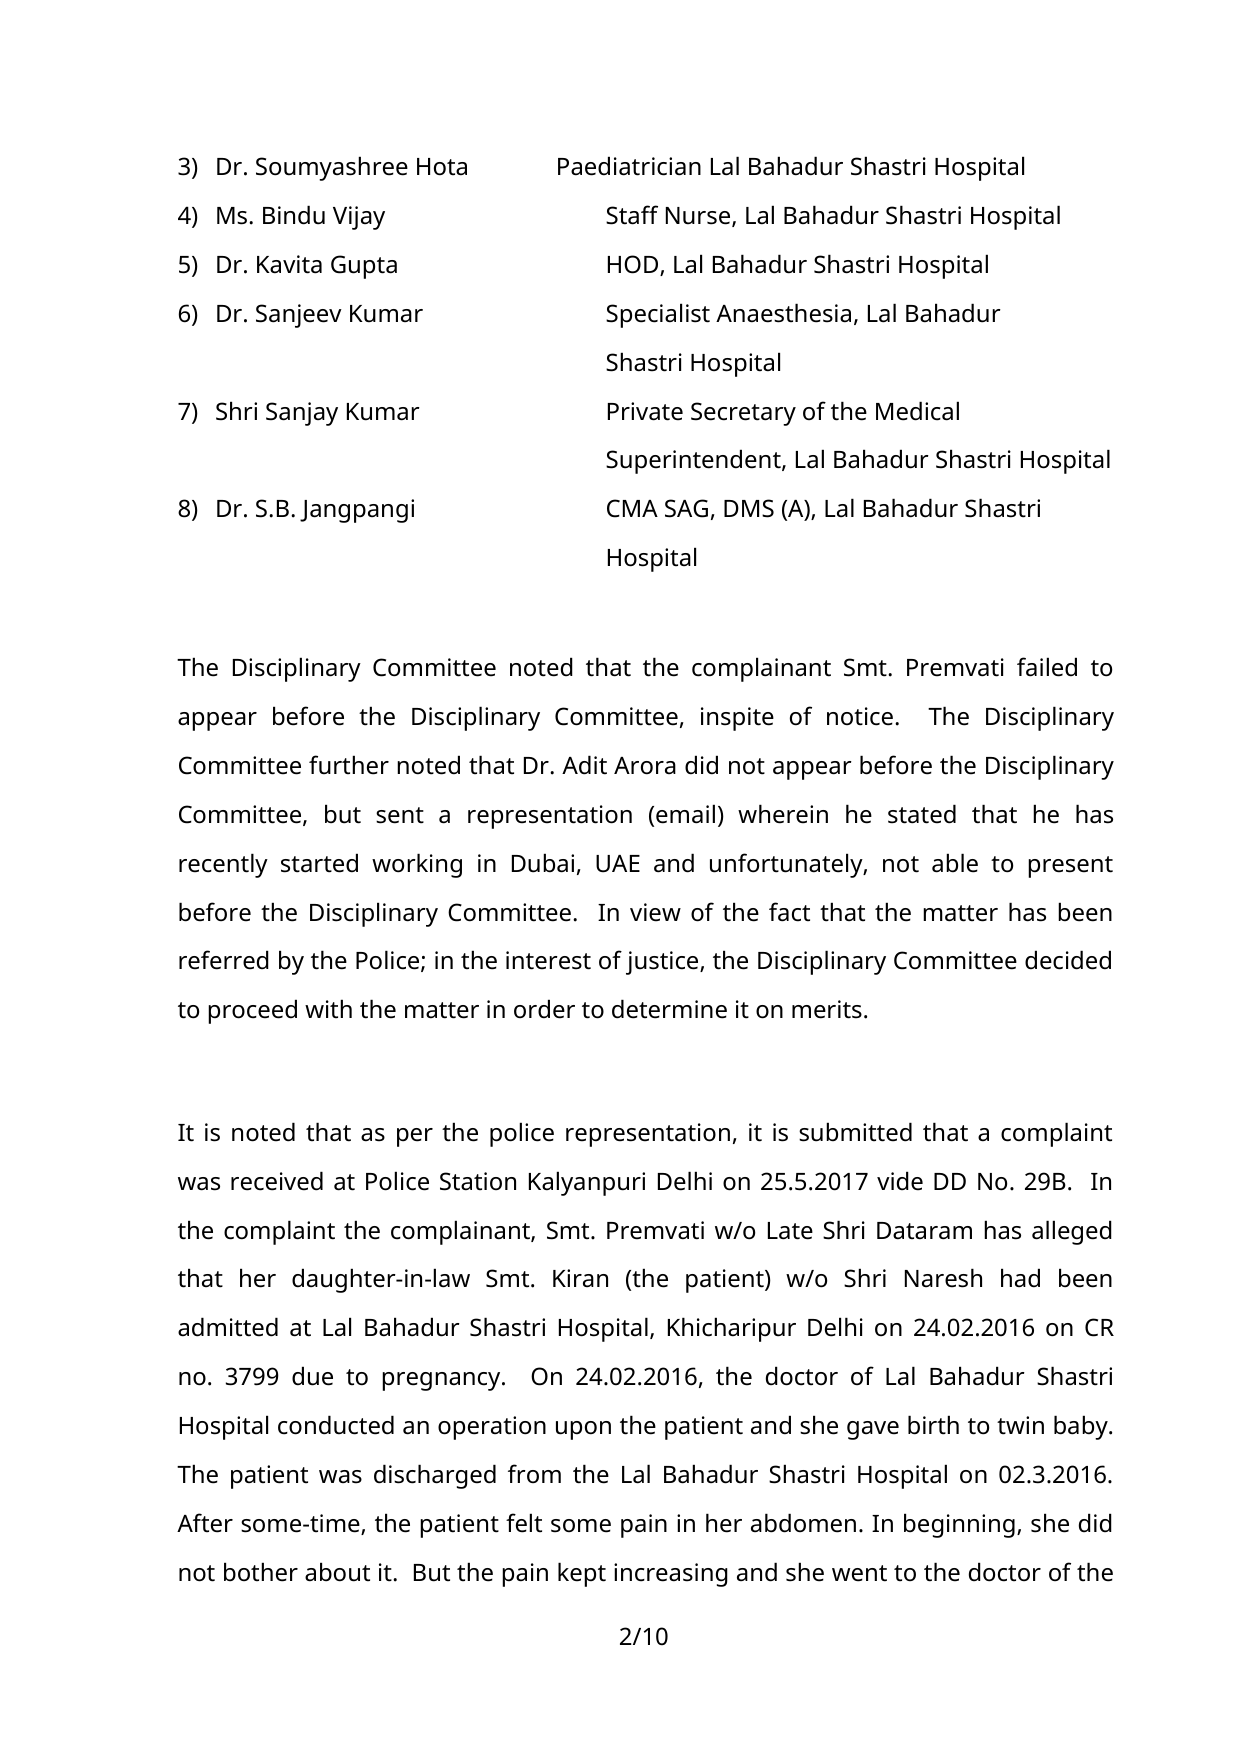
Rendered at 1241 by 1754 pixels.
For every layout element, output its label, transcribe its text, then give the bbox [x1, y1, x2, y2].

text The Disciplinary Committee noted that the complainant Smt. Premvati failed to appear before the Disciplinary Committee, inspite of notice. The Disciplinary Committee further noted that Dr. Adit Arora did not appear before the Disciplinary Committee, but sent a representation (email) wherein he stated that he has recently started working in Dubai, UAE and unfortunately, not able to present before the Disciplinary Committee. In view of the fact that the matter has been referred by the Police; in the interest of justice, the Disciplinary Committee decided to proceed with the matter in order to determine it on merits. [177, 651, 1115, 1026]
list Dr. Soumyashree Hota Paediatrician Lal Bahadur Shastri Hospital [177, 150, 1115, 183]
list Hospital [215, 541, 1115, 573]
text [177, 1116, 1115, 1588]
list Shri Sanjay Kumar Private Secretary of the Medical [177, 394, 1115, 427]
list Dr. Kavita Gupta HOD, Lal Bahadur Shastri Hospital [177, 248, 1115, 280]
list Superintendent, Lal Bahadur Shastri Hospital [605, 443, 1115, 476]
list Dr. S.B. Jangpangi CMA SAG, DMS (A), Lal Bahadur Shastri [177, 492, 1115, 524]
list Ms. Bindu Vijay Staff Nurse, Lal Bahadur Shastri Hospital [177, 199, 1115, 231]
list Dr. Sanjeev Kumar Specialist Anaesthesia, Lal Bahadur Shastri Hospital [177, 297, 1115, 378]
